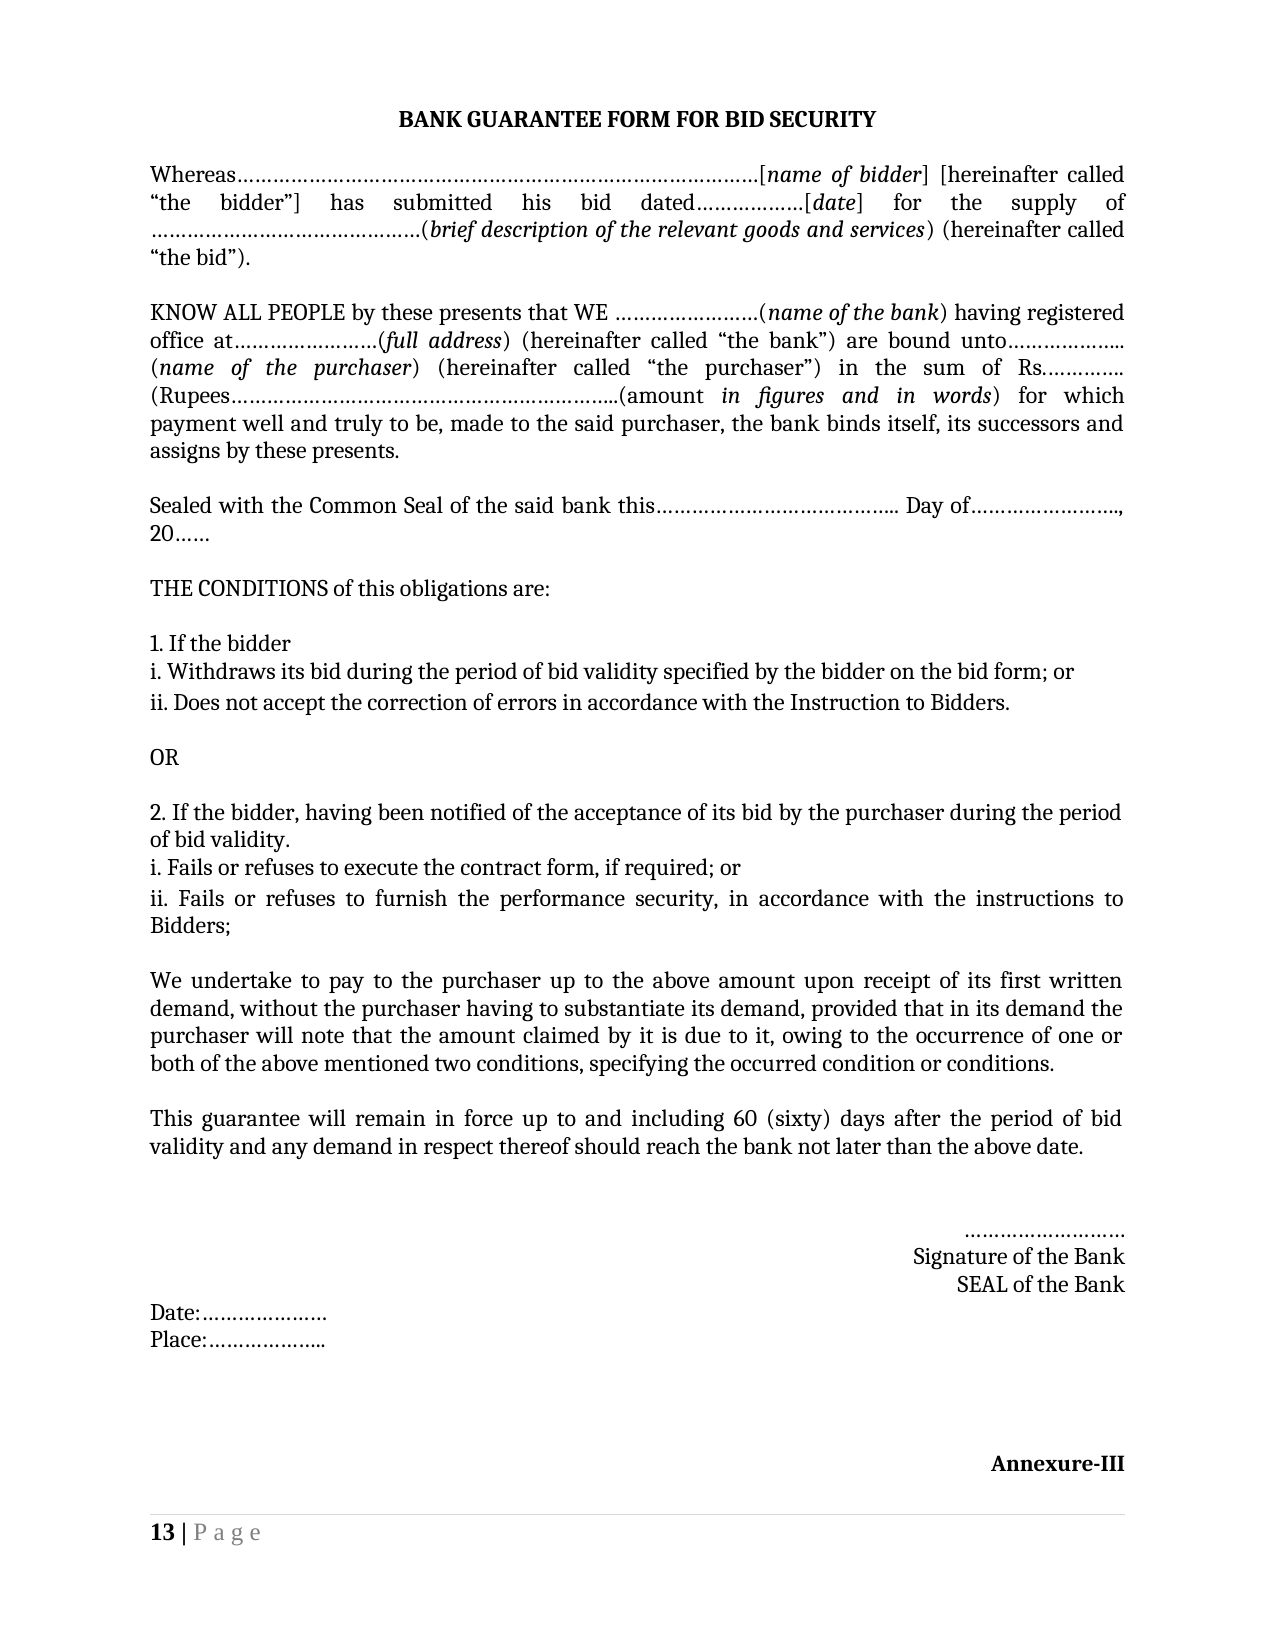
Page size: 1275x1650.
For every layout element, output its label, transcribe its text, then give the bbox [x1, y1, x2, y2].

text THE CONDITIONS of this obligations are: [150, 575, 1125, 603]
text 2. If the bidder, having been notified of the acceptance of its bid by the purchaser during the period of bid validity. [150, 799, 1125, 854]
text We undertake to pay to the purchaser up to the above amount upon receipt of its first written demand, without the purchaser having to substantiate its demand, provided that in its demand the purchaser will note that the amount claimed by it is due to it, owing to the occurrence of one or both of the above mentioned two conditions, specifying the occurred condition or conditions. [150, 967, 1125, 1078]
text Place:……………….. [150, 1326, 1125, 1354]
text Date:………………… [150, 1298, 1125, 1326]
text This guarantee will remain in force up to and including 60 (sixty) days after the period of bid validity and any demand in respect thereof should reach the bank not later than the above date. [150, 1105, 1125, 1160]
text OR [150, 743, 1125, 771]
text Signature of the Bank [150, 1243, 1125, 1271]
text 1. If the bidder [150, 630, 1125, 658]
text ii. Fails or refuses to furnish the performance security, in accordance with the instructions to Bidders; [150, 884, 1125, 939]
text ……………………… [150, 1216, 1125, 1243]
text i. Fails or refuses to execute the contract form, if required; or [150, 854, 1125, 882]
text SEAL of the Bank [150, 1271, 1125, 1298]
text i. Withdraws its bid during the period of bid validity specified by the bidder on the bid form; or [150, 658, 1125, 686]
text Whereas……………………………………………………………………………[name of bidder] [hereinafter called “the bidder”] has submitted his bid dated………………[date] for the supply of ………………………………………(brief description of the relevant goods and services) (hereinafter called “the bid”). [150, 161, 1125, 271]
text ii. Does not accept the correction of errors in accordance with the Instruction to Bidders. [150, 688, 1125, 716]
text KNOW ALL PEOPLE by these presents that WE ……………………(name of the bank) having registered office at……………………(full address) (hereinafter called “the bank”) are bound unto………………..(name of the purchaser) (hereinafter called “the purchaser”) in the sum of Rs.………….(Rupees………………………………………………………..(amount in figures and in words) for which payment well and truly to be, made to the said purchaser, the bank binds itself, its successors and assigns by these presents. [150, 299, 1125, 465]
text BANK GUARANTEE FORM FOR BID SECURITY [150, 106, 1125, 133]
text Annexure-III [150, 1451, 1125, 1477]
text Sealed with the Common Seal of the said bank this………………………………….. Day of……………………., 20…… [150, 492, 1125, 547]
